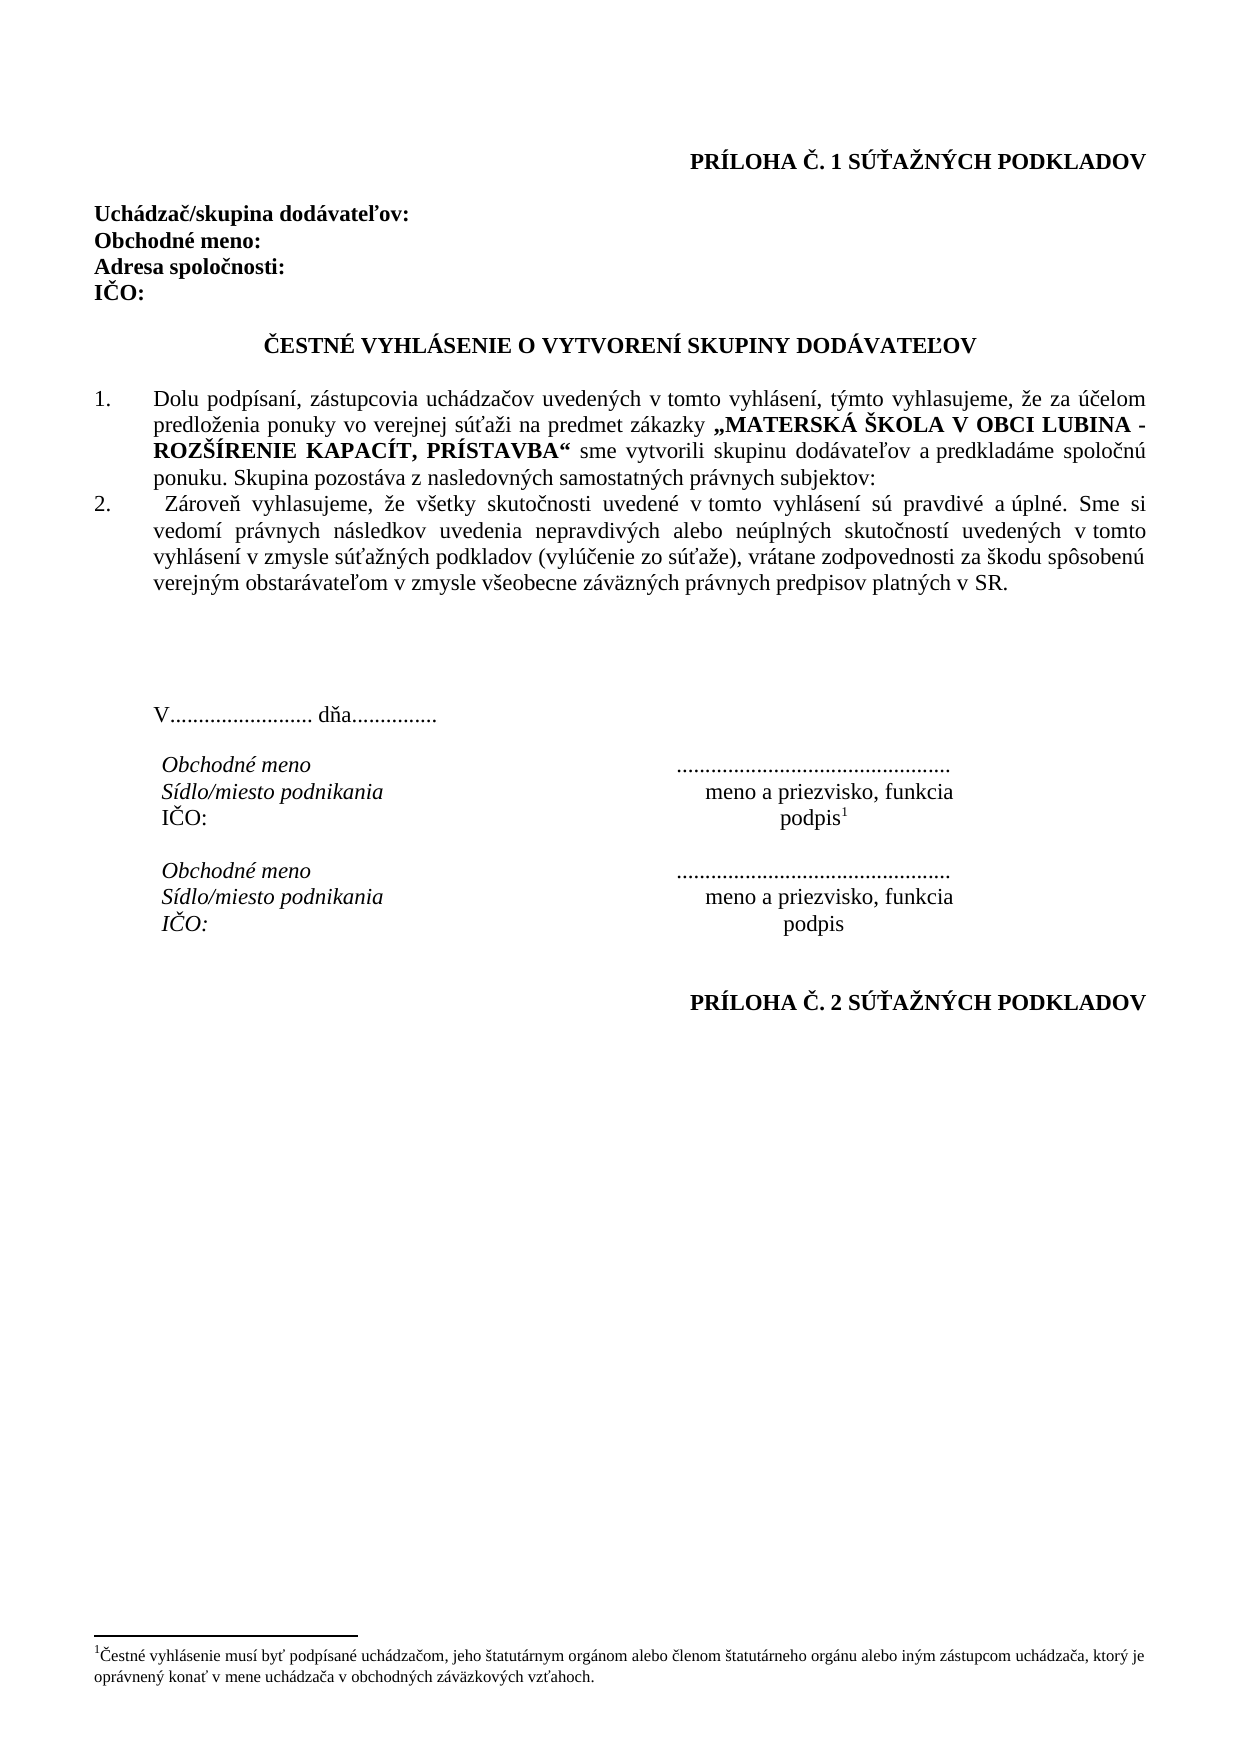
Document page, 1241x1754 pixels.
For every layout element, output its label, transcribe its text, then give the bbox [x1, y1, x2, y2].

text Adresa spoločnosti: [94, 253, 1146, 279]
table_header ................................................ meno a priezvisko, funkcia podpis1 [574, 752, 1053, 857]
text Uchádzač/skupina dodávateľov: [94, 200, 1146, 227]
table_cell Obchodné meno Sídlo/miesto podnikania IČO: [94, 857, 574, 962]
text 1. Dolu podpísaní, zástupcovia uchádzačov uvedených v tomto vyhlásení, týmto vyhlasujeme, že za účelom predloženia ponuky vo verejnej súťaži na predmet zákazky „MATERSKÁ ŠKOLA V OBCI LUBINA - ROZŠÍRENIE KAPACÍT, PRÍSTAVBA“ sme vytvorili skupinu dodávateľov a predkladáme spoločnú ponuku. Skupina pozostáva z nasledovných samostatných právnych subjektov: [94, 385, 1146, 490]
text Príloha č. 2 súťažných podkladov [94, 989, 1146, 1015]
table_cell ................................................ meno a priezvisko, funkcia podpis [574, 857, 1053, 962]
text Čestné vyhlásenie o vytvorení skupiny dodávateľov [94, 332, 1146, 358]
table_header Obchodné meno Sídlo/miesto podnikania IČO: [94, 752, 574, 857]
text IČO: [94, 279, 1146, 306]
text Príloha č. 1 súťažných podkladov [94, 148, 1146, 174]
text Obchodné meno: [94, 227, 1146, 253]
text V......................... dňa............... [153, 701, 1146, 727]
text 2. Zároveň vyhlasujeme, že všetky skutočnosti uvedené v tomto vyhlásení sú pravdivé a úplné. Sme si vedomí právnych následkov uvedenia nepravdivých alebo neúplných skutočností uvedených v tomto vyhlásení v zmysle súťažných podkladov (vylúčenie zo súťaže), vrátane zodpovednosti za škodu spôsobenú verejným obstarávateľom v zmysle všeobecne záväzných právnych predpisov platných v SR. [94, 490, 1146, 596]
